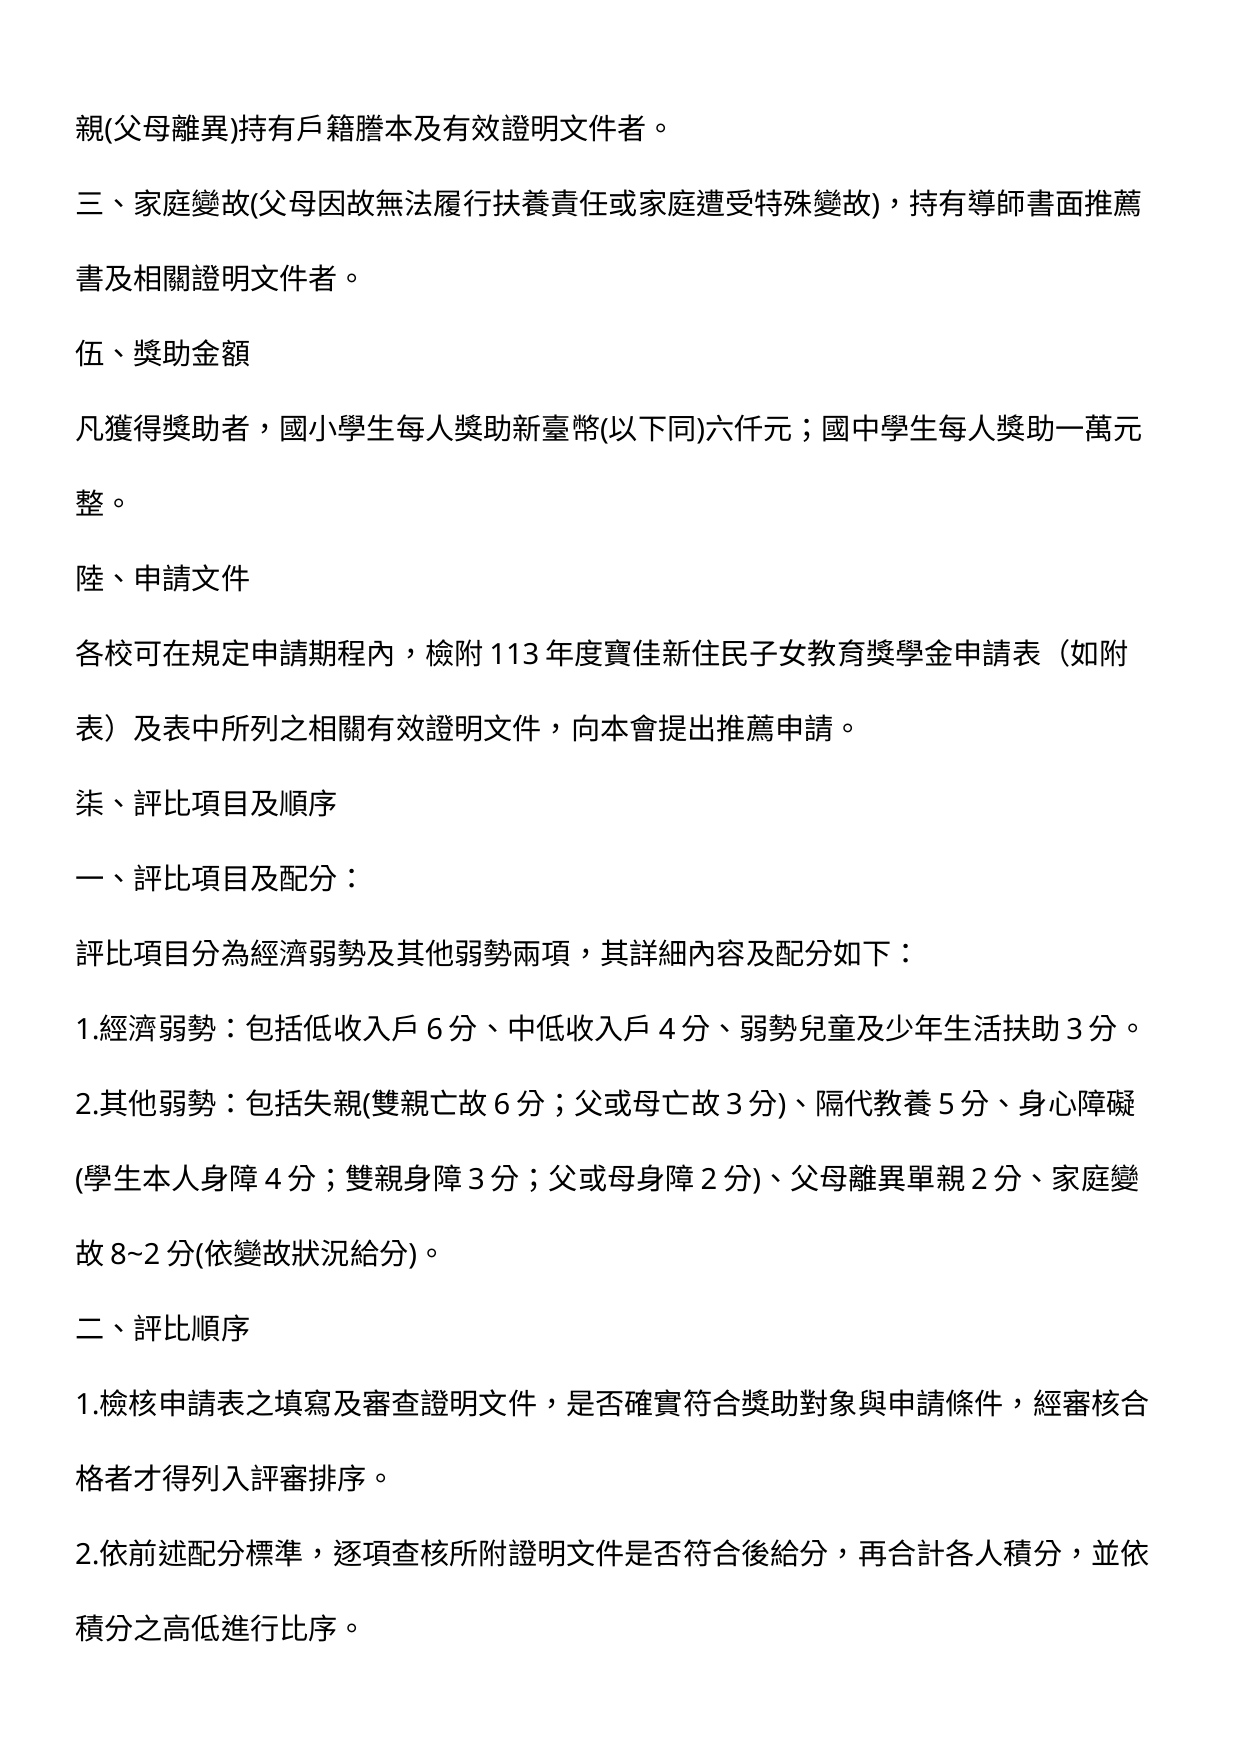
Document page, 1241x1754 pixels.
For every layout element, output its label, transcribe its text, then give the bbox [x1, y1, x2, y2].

text 各校可在規定申請期程內，檢附113年度寶佳新住民子女教育獎學金申請表（如附表）及表中所列之相關有效證明文件，向本會提出推薦申請。 [75, 614, 1165, 764]
text 1.檢核申請表之填寫及審查證明文件，是否確實符合獎助對象與申請條件，經審核合格者才得列入評審排序。 [75, 1364, 1165, 1514]
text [75, 89, 1165, 164]
text 二、評比順序 [75, 1289, 1165, 1364]
text 評比項目分為經濟弱勢及其他弱勢兩項，其詳細內容及配分如下： [75, 914, 1165, 989]
text 一、評比項目及配分： [75, 839, 1165, 914]
text 伍、獎助金額 [75, 314, 1165, 389]
text 陸、申請文件 [75, 539, 1165, 614]
text 柒、評比項目及順序 [75, 764, 1165, 839]
text 2.其他弱勢：包括失親(雙親亡故6分；父或母亡故3分)、隔代教養5分、身心障礙(學生本人身障4分；雙親身障3分；父或母身障2分)、父母離異單親2分、家庭變故8~2分(依變故狀況給分)。 [75, 1064, 1165, 1289]
text 凡獲得獎助者，國小學生每人獎助新臺幣(以下同)六仟元；國中學生每人獎助一萬元整。 [75, 389, 1165, 539]
text 2.依前述配分標準，逐項查核所附證明文件是否符合後給分，再合計各人積分，並依積分之高低進行比序。 [75, 1514, 1165, 1664]
text 1.經濟弱勢：包括低收入戶6分、中低收入戶4分、弱勢兒童及少年生活扶助3分。 [75, 989, 1165, 1064]
text 三、家庭變故(父母因故無法履行扶養責任或家庭遭受特殊變故)，持有導師書面推薦書及相關證明文件者。 [75, 164, 1165, 314]
